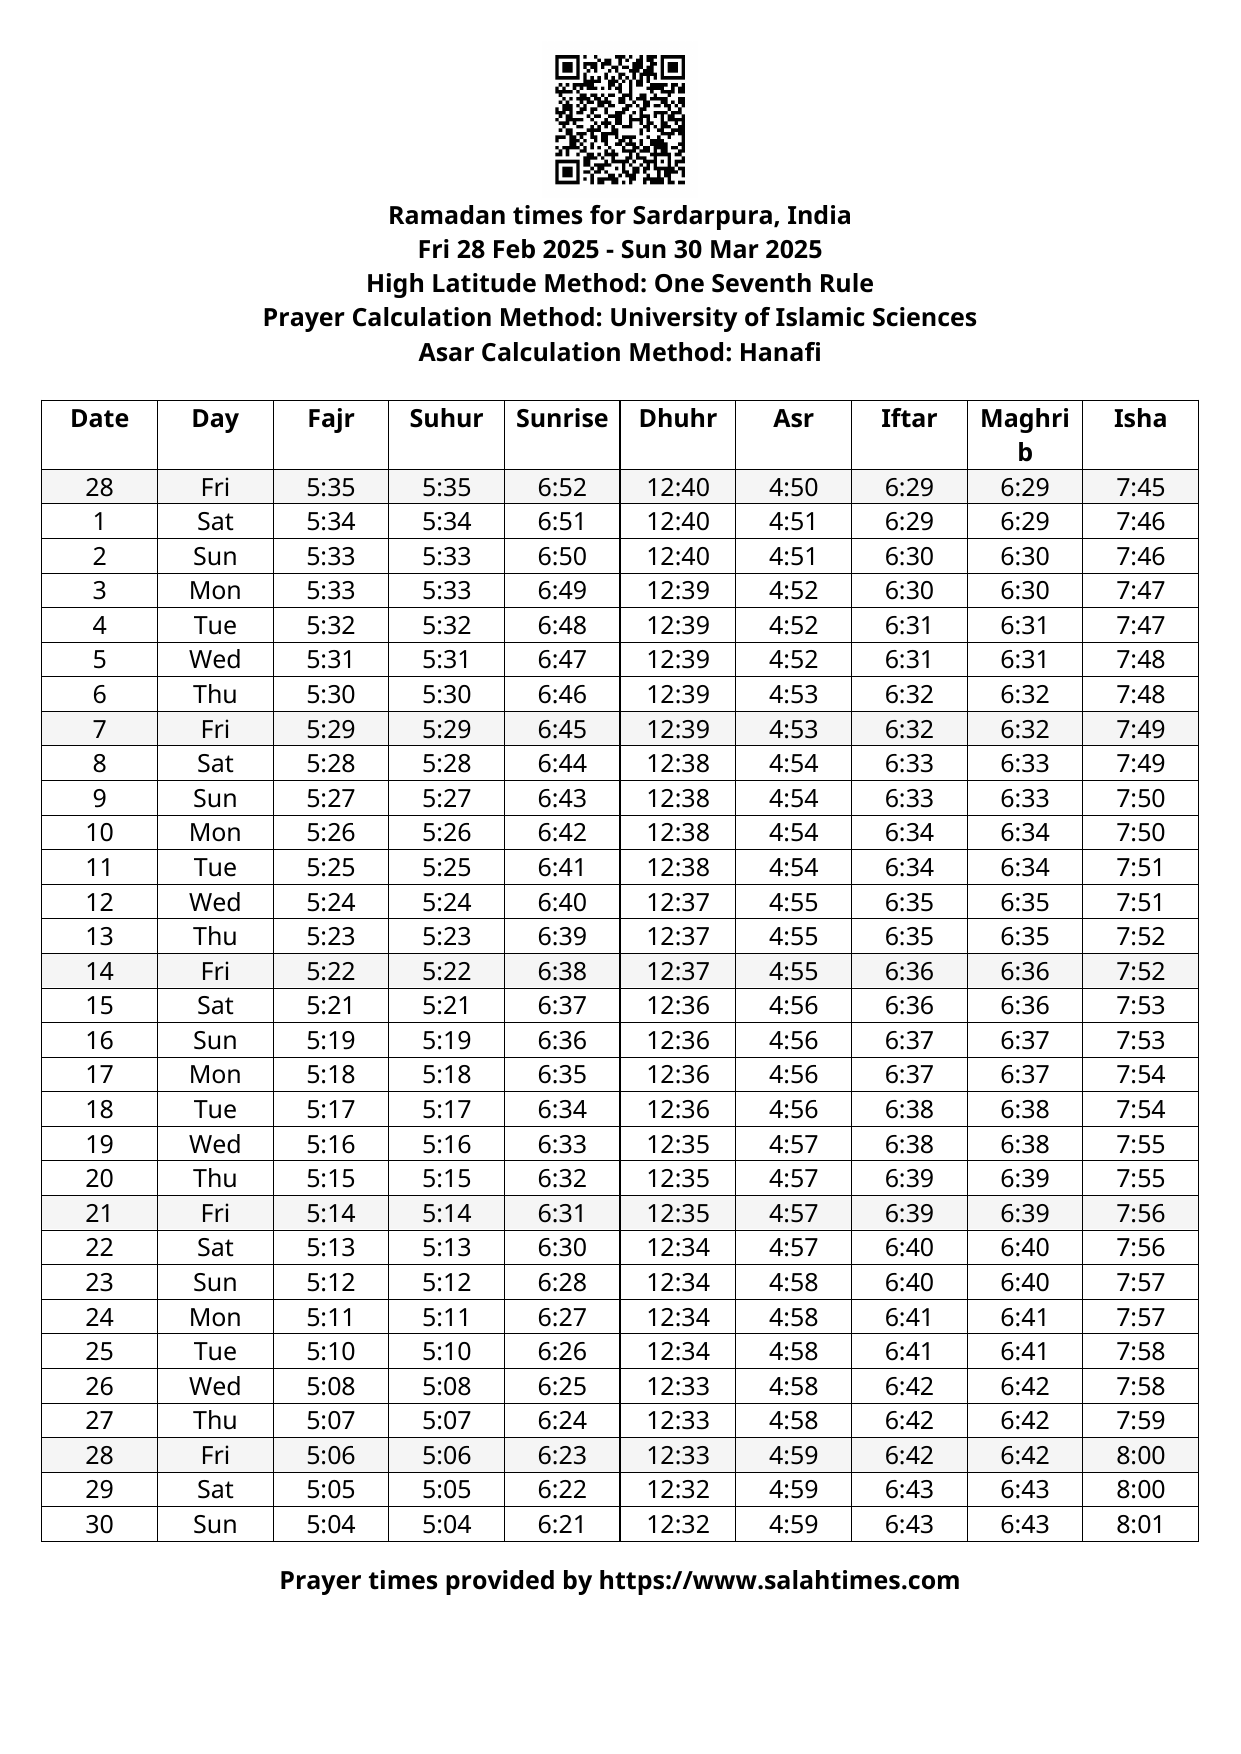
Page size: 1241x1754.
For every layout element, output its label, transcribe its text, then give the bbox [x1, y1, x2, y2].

table_cell Thu [158, 677, 273, 711]
table_cell 27 [42, 1404, 157, 1437]
table_cell 4:55 [736, 954, 851, 987]
table_cell 7:56 [1083, 1196, 1198, 1229]
table_cell 5:21 [274, 989, 388, 1022]
table_cell 4:59 [736, 1473, 851, 1506]
table_cell 4:51 [736, 539, 851, 572]
table_cell 6:43 [968, 1473, 1082, 1506]
table_cell 6:40 [505, 885, 619, 918]
table_header Day [158, 401, 273, 469]
table_cell 4:52 [736, 574, 851, 607]
table_cell Fri [158, 1196, 273, 1229]
table_cell 7:52 [1083, 954, 1198, 987]
table_cell 5:22 [389, 954, 504, 987]
table_cell 6:29 [852, 504, 967, 538]
table_cell 4:53 [736, 712, 851, 745]
table_cell 5:19 [274, 1023, 388, 1057]
table_cell 12:35 [621, 1127, 735, 1160]
table_cell 12:39 [621, 574, 735, 607]
table_cell 6:41 [968, 1334, 1082, 1368]
table_cell 8:00 [1083, 1473, 1198, 1506]
table_cell Fri [158, 712, 273, 745]
table_cell 11 [42, 850, 157, 884]
table_cell Wed [158, 885, 273, 918]
table_cell 12:35 [621, 1196, 735, 1229]
table_cell 6:50 [505, 539, 619, 572]
text Asar Calculation Method: Hanafi [42, 334, 1198, 368]
table_cell 5:35 [389, 470, 504, 503]
table_cell 6:25 [505, 1369, 619, 1402]
table_cell 16 [42, 1023, 157, 1057]
table_cell 2 [42, 539, 157, 572]
table_cell Sun [158, 781, 273, 814]
table_cell 5:04 [389, 1507, 504, 1541]
table_cell 12 [42, 885, 157, 918]
table_cell 6:27 [505, 1300, 619, 1333]
text Ramadan times for Sardarpura, India [42, 198, 1198, 232]
table_cell Sat [158, 1473, 273, 1506]
table_cell 18 [42, 1092, 157, 1126]
table_cell 1 [42, 504, 157, 538]
table_cell 7:49 [1083, 746, 1198, 780]
table_cell 6:36 [852, 989, 967, 1022]
table_cell 4:57 [736, 1231, 851, 1264]
table_cell 5:13 [274, 1231, 388, 1264]
table_cell 10 [42, 816, 157, 849]
table_cell 8 [42, 746, 157, 780]
table_cell 12:36 [621, 1092, 735, 1126]
table_cell Thu [158, 919, 273, 953]
table_cell 5:34 [389, 504, 504, 538]
table_cell 4:51 [736, 504, 851, 538]
table_cell 6:36 [968, 954, 1082, 987]
table_cell 6:31 [852, 643, 967, 676]
table_cell 12:40 [621, 470, 735, 503]
table_cell 5:05 [389, 1473, 504, 1506]
table_cell 12:39 [621, 712, 735, 745]
table_cell 6:30 [505, 1231, 619, 1264]
table_cell 4:53 [736, 677, 851, 711]
table_cell Sat [158, 504, 273, 538]
table_cell 6:31 [852, 608, 967, 642]
table_cell 6:49 [505, 574, 619, 607]
table_cell 4:55 [736, 919, 851, 953]
table_cell 6:40 [968, 1265, 1082, 1299]
table_cell 6:31 [505, 1196, 619, 1229]
table_cell 7:51 [1083, 885, 1198, 918]
table_cell 4:58 [736, 1334, 851, 1368]
table_cell 5 [42, 643, 157, 676]
table_cell 6:51 [505, 504, 619, 538]
table_cell 15 [42, 989, 157, 1022]
table_cell 6:35 [968, 919, 1082, 953]
table_cell 7:50 [1083, 781, 1198, 814]
table_cell 7:51 [1083, 850, 1198, 884]
table_cell 6:32 [968, 677, 1082, 711]
table_cell Fri [158, 954, 273, 987]
table_cell 7:57 [1083, 1265, 1198, 1299]
table_cell 5:27 [389, 781, 504, 814]
table_cell 5:29 [274, 712, 388, 745]
table_cell 6:37 [505, 989, 619, 1022]
table_cell 6:30 [968, 539, 1082, 572]
table_cell Tue [158, 850, 273, 884]
table_cell 6:47 [505, 643, 619, 676]
table_cell 5:18 [274, 1058, 388, 1091]
table_cell 3 [42, 574, 157, 607]
picture [542, 41, 699, 198]
text Fri 28 Feb 2025 - Sun 30 Mar 2025 [42, 232, 1198, 266]
table_cell 6:31 [968, 643, 1082, 676]
table_cell 6:35 [852, 885, 967, 918]
table_cell 13 [42, 919, 157, 953]
table_cell 6:32 [505, 1161, 619, 1195]
table_cell 6:42 [968, 1404, 1082, 1437]
table_cell 5:12 [389, 1265, 504, 1299]
table_cell 28 [42, 470, 157, 503]
table_cell 12:35 [621, 1161, 735, 1195]
table_cell 5:04 [274, 1507, 388, 1541]
table_cell 5:13 [389, 1231, 504, 1264]
table_cell 12:34 [621, 1265, 735, 1299]
table_cell 6:43 [852, 1473, 967, 1506]
table_cell 6:34 [968, 850, 1082, 884]
table_cell 6:30 [852, 539, 967, 572]
table_cell 6:32 [852, 677, 967, 711]
table_cell 12:40 [621, 539, 735, 572]
table_cell 6:34 [852, 816, 967, 849]
table_cell 6:42 [505, 816, 619, 849]
table_cell 6:38 [968, 1127, 1082, 1160]
table_cell 6:35 [968, 885, 1082, 918]
table_cell 12:38 [621, 781, 735, 814]
table_cell 6:35 [852, 919, 967, 953]
table_cell 5:11 [389, 1300, 504, 1333]
table_cell 4 [42, 608, 157, 642]
table_cell Sun [158, 1023, 273, 1057]
table_cell 12:36 [621, 1058, 735, 1091]
text High Latitude Method: One Seventh Rule [42, 266, 1198, 300]
table_cell 6:43 [852, 1507, 967, 1541]
table_cell 6:36 [505, 1023, 619, 1057]
table_cell 5:26 [389, 816, 504, 849]
table_cell Tue [158, 608, 273, 642]
table_cell 7:52 [1083, 919, 1198, 953]
table_cell 6:32 [968, 712, 1082, 745]
table_cell 5:33 [274, 574, 388, 607]
table_cell 6:33 [968, 781, 1082, 814]
table_cell Wed [158, 1369, 273, 1402]
table_cell 5:08 [389, 1369, 504, 1402]
table_cell Wed [158, 643, 273, 676]
table_cell 4:58 [736, 1369, 851, 1402]
table_header Fajr [274, 401, 388, 469]
table_cell 6:41 [968, 1300, 1082, 1333]
table_cell 6:41 [505, 850, 619, 884]
table_header Sunrise [505, 401, 619, 469]
table_cell 7:48 [1083, 643, 1198, 676]
table_cell 5:17 [389, 1092, 504, 1126]
table_cell 12:32 [621, 1507, 735, 1541]
table_cell 7:55 [1083, 1127, 1198, 1160]
table_cell 12:33 [621, 1438, 735, 1472]
table_cell 23 [42, 1265, 157, 1299]
table_cell 4:57 [736, 1196, 851, 1229]
table_cell 6:38 [852, 1127, 967, 1160]
table_cell 22 [42, 1231, 157, 1264]
table_cell Thu [158, 1161, 273, 1195]
table_cell 4:54 [736, 816, 851, 849]
table_cell 7:46 [1083, 504, 1198, 538]
table_cell 5:16 [389, 1127, 504, 1160]
table_cell 4:58 [736, 1300, 851, 1333]
table_cell 6:31 [968, 608, 1082, 642]
table_cell 6:39 [505, 919, 619, 953]
table_cell 6:29 [968, 470, 1082, 503]
table_cell 4:56 [736, 1092, 851, 1126]
table_cell 6:33 [505, 1127, 619, 1160]
table_cell 6:37 [968, 1058, 1082, 1091]
table_cell 6:37 [852, 1058, 967, 1091]
table_cell 6:34 [852, 850, 967, 884]
table_cell 5:31 [274, 643, 388, 676]
table_cell 8:00 [1083, 1438, 1198, 1472]
table_cell 4:56 [736, 1023, 851, 1057]
table_cell 6:38 [852, 1092, 967, 1126]
table_cell 6:42 [968, 1369, 1082, 1402]
table_cell 5:12 [274, 1265, 388, 1299]
table_cell 6:40 [852, 1231, 967, 1264]
table_cell 7:50 [1083, 816, 1198, 849]
table_cell 6 [42, 677, 157, 711]
table_cell 6:22 [505, 1473, 619, 1506]
table_cell 4:52 [736, 608, 851, 642]
table_cell 5:17 [274, 1092, 388, 1126]
table_cell Mon [158, 1300, 273, 1333]
table_header Iftar [852, 401, 967, 469]
table_cell 5:05 [274, 1473, 388, 1506]
table_cell 6:33 [968, 746, 1082, 780]
table_cell 6:37 [852, 1023, 967, 1057]
table_cell 5:25 [274, 850, 388, 884]
table_cell 5:28 [274, 746, 388, 780]
table_header Asr [736, 401, 851, 469]
table_cell 5:21 [389, 989, 504, 1022]
table_cell 5:34 [274, 504, 388, 538]
table_cell Sat [158, 1231, 273, 1264]
table_cell 5:24 [389, 885, 504, 918]
table_cell 7:47 [1083, 574, 1198, 607]
table_cell 21 [42, 1196, 157, 1229]
table_header Isha [1083, 401, 1198, 469]
table_cell 5:30 [389, 677, 504, 711]
table_header Suhur [389, 401, 504, 469]
table_cell 5:28 [389, 746, 504, 780]
table_cell Sun [158, 1265, 273, 1299]
table_cell 6:46 [505, 677, 619, 711]
table_cell 6:43 [968, 1507, 1082, 1541]
table_cell 6:41 [852, 1300, 967, 1333]
table_cell 30 [42, 1507, 157, 1541]
table_cell 6:39 [968, 1196, 1082, 1229]
table_cell 14 [42, 954, 157, 987]
table_cell 6:29 [968, 504, 1082, 538]
table_cell 29 [42, 1473, 157, 1506]
table_cell 7:45 [1083, 470, 1198, 503]
table_cell 7 [42, 712, 157, 745]
table_cell 7:58 [1083, 1334, 1198, 1368]
table_cell 6:40 [852, 1265, 967, 1299]
table_cell 5:33 [274, 539, 388, 572]
table_cell 12:32 [621, 1473, 735, 1506]
table_cell 6:45 [505, 712, 619, 745]
table_cell 5:15 [274, 1161, 388, 1195]
table_cell 6:23 [505, 1438, 619, 1472]
table_cell 7:53 [1083, 989, 1198, 1022]
table_cell 6:42 [968, 1438, 1082, 1472]
table_cell Mon [158, 574, 273, 607]
table_cell 4:50 [736, 470, 851, 503]
table_cell Sat [158, 989, 273, 1022]
table_cell 4:59 [736, 1438, 851, 1472]
table_cell 6:42 [852, 1438, 967, 1472]
table_cell 5:10 [274, 1334, 388, 1368]
table_cell 7:54 [1083, 1092, 1198, 1126]
table_cell 6:36 [852, 954, 967, 987]
table_cell 12:39 [621, 677, 735, 711]
table_cell Sat [158, 746, 273, 780]
table_cell 5:23 [389, 919, 504, 953]
table_cell 6:36 [968, 989, 1082, 1022]
table_cell 4:56 [736, 1058, 851, 1091]
table_cell 5:08 [274, 1369, 388, 1402]
table_cell 6:38 [505, 954, 619, 987]
table_cell 7:57 [1083, 1300, 1198, 1333]
table_cell 6:26 [505, 1334, 619, 1368]
table_cell 7:56 [1083, 1231, 1198, 1264]
table_cell 6:30 [968, 574, 1082, 607]
table_cell 7:59 [1083, 1404, 1198, 1437]
table_cell 4:52 [736, 643, 851, 676]
table_cell 12:39 [621, 608, 735, 642]
table_cell 5:18 [389, 1058, 504, 1091]
table_cell 7:47 [1083, 608, 1198, 642]
table_cell 12:36 [621, 1023, 735, 1057]
table_cell 12:37 [621, 919, 735, 953]
table_cell Tue [158, 1092, 273, 1126]
table_cell 19 [42, 1127, 157, 1160]
table_cell Fri [158, 1438, 273, 1472]
table_cell Fri [158, 470, 273, 503]
table_cell 7:48 [1083, 677, 1198, 711]
table_cell 12:38 [621, 746, 735, 780]
table_cell 4:56 [736, 989, 851, 1022]
table_cell 4:59 [736, 1507, 851, 1541]
table_cell 6:33 [852, 781, 967, 814]
table_header Maghrib [968, 401, 1082, 469]
table_cell 5:33 [389, 539, 504, 572]
table_cell 5:30 [274, 677, 388, 711]
table_cell 4:54 [736, 746, 851, 780]
text Prayer times provided by https://www.salahtimes.com [42, 1563, 1198, 1597]
table_cell 17 [42, 1058, 157, 1091]
table_cell 5:26 [274, 816, 388, 849]
table_cell Sun [158, 539, 273, 572]
table_cell 9 [42, 781, 157, 814]
table_cell 6:29 [852, 470, 967, 503]
table_cell 6:35 [505, 1058, 619, 1091]
table_cell 12:36 [621, 989, 735, 1022]
table_cell 5:35 [274, 470, 388, 503]
table_cell Mon [158, 816, 273, 849]
table_cell 5:32 [274, 608, 388, 642]
table_cell 7:54 [1083, 1058, 1198, 1091]
table_cell 6:24 [505, 1404, 619, 1437]
table_cell 6:44 [505, 746, 619, 780]
table_cell 6:52 [505, 470, 619, 503]
table_cell 4:54 [736, 781, 851, 814]
table_cell 6:39 [852, 1161, 967, 1195]
table_header Dhuhr [621, 401, 735, 469]
table_cell 6:42 [852, 1404, 967, 1437]
table_cell 12:40 [621, 504, 735, 538]
table_cell 5:06 [389, 1438, 504, 1472]
table_cell 6:38 [968, 1092, 1082, 1126]
table_cell 24 [42, 1300, 157, 1333]
table_cell 5:06 [274, 1438, 388, 1472]
table_cell 12:33 [621, 1369, 735, 1402]
table_cell 5:23 [274, 919, 388, 953]
table_cell Tue [158, 1334, 273, 1368]
table_cell 6:34 [505, 1092, 619, 1126]
table_cell 12:34 [621, 1334, 735, 1368]
table_cell 7:53 [1083, 1023, 1198, 1057]
table_cell 6:30 [852, 574, 967, 607]
table_cell Sun [158, 1507, 273, 1541]
table_cell 5:07 [389, 1404, 504, 1437]
table_cell 6:39 [852, 1196, 967, 1229]
table_cell 12:34 [621, 1231, 735, 1264]
table_cell 5:24 [274, 885, 388, 918]
table_cell 4:55 [736, 885, 851, 918]
table_cell 5:27 [274, 781, 388, 814]
table_cell 25 [42, 1334, 157, 1368]
table_cell 5:31 [389, 643, 504, 676]
table_cell 5:32 [389, 608, 504, 642]
text Prayer Calculation Method: University of Islamic Sciences [42, 300, 1198, 334]
table_cell 12:38 [621, 850, 735, 884]
table_cell 6:21 [505, 1507, 619, 1541]
table_cell 5:19 [389, 1023, 504, 1057]
table_cell Wed [158, 1127, 273, 1160]
table_cell 4:57 [736, 1161, 851, 1195]
table_cell 6:34 [968, 816, 1082, 849]
table_cell 6:39 [968, 1161, 1082, 1195]
table_cell 7:58 [1083, 1369, 1198, 1402]
table_header Date [42, 401, 157, 469]
table_cell 6:43 [505, 781, 619, 814]
table_cell 12:34 [621, 1300, 735, 1333]
table_cell 12:39 [621, 643, 735, 676]
table_cell 12:38 [621, 816, 735, 849]
table_cell Mon [158, 1058, 273, 1091]
table_cell 5:11 [274, 1300, 388, 1333]
table_cell 6:41 [852, 1334, 967, 1368]
table_cell 12:37 [621, 954, 735, 987]
table_cell 4:58 [736, 1265, 851, 1299]
table_cell 4:58 [736, 1404, 851, 1437]
table_cell 5:07 [274, 1404, 388, 1437]
table_cell 28 [42, 1438, 157, 1472]
table_cell 5:14 [389, 1196, 504, 1229]
table_cell 6:42 [852, 1369, 967, 1402]
table_cell 7:49 [1083, 712, 1198, 745]
table_cell 5:14 [274, 1196, 388, 1229]
table_cell 6:28 [505, 1265, 619, 1299]
table_cell 5:33 [389, 574, 504, 607]
table_cell 6:48 [505, 608, 619, 642]
table_cell 5:10 [389, 1334, 504, 1368]
table_cell 5:16 [274, 1127, 388, 1160]
table_cell 5:29 [389, 712, 504, 745]
table_cell Thu [158, 1404, 273, 1437]
table_cell 6:40 [968, 1231, 1082, 1264]
table_cell 12:37 [621, 885, 735, 918]
table_cell 20 [42, 1161, 157, 1195]
table_cell 7:46 [1083, 539, 1198, 572]
table_cell 5:25 [389, 850, 504, 884]
table_cell 12:33 [621, 1404, 735, 1437]
table_cell 6:37 [968, 1023, 1082, 1057]
table_cell 8:01 [1083, 1507, 1198, 1541]
table_cell 5:15 [389, 1161, 504, 1195]
table_cell 6:33 [852, 746, 967, 780]
table_cell 4:57 [736, 1127, 851, 1160]
table_cell 5:22 [274, 954, 388, 987]
table_cell 7:55 [1083, 1161, 1198, 1195]
table_cell 6:32 [852, 712, 967, 745]
table_cell 26 [42, 1369, 157, 1402]
table_cell 4:54 [736, 850, 851, 884]
